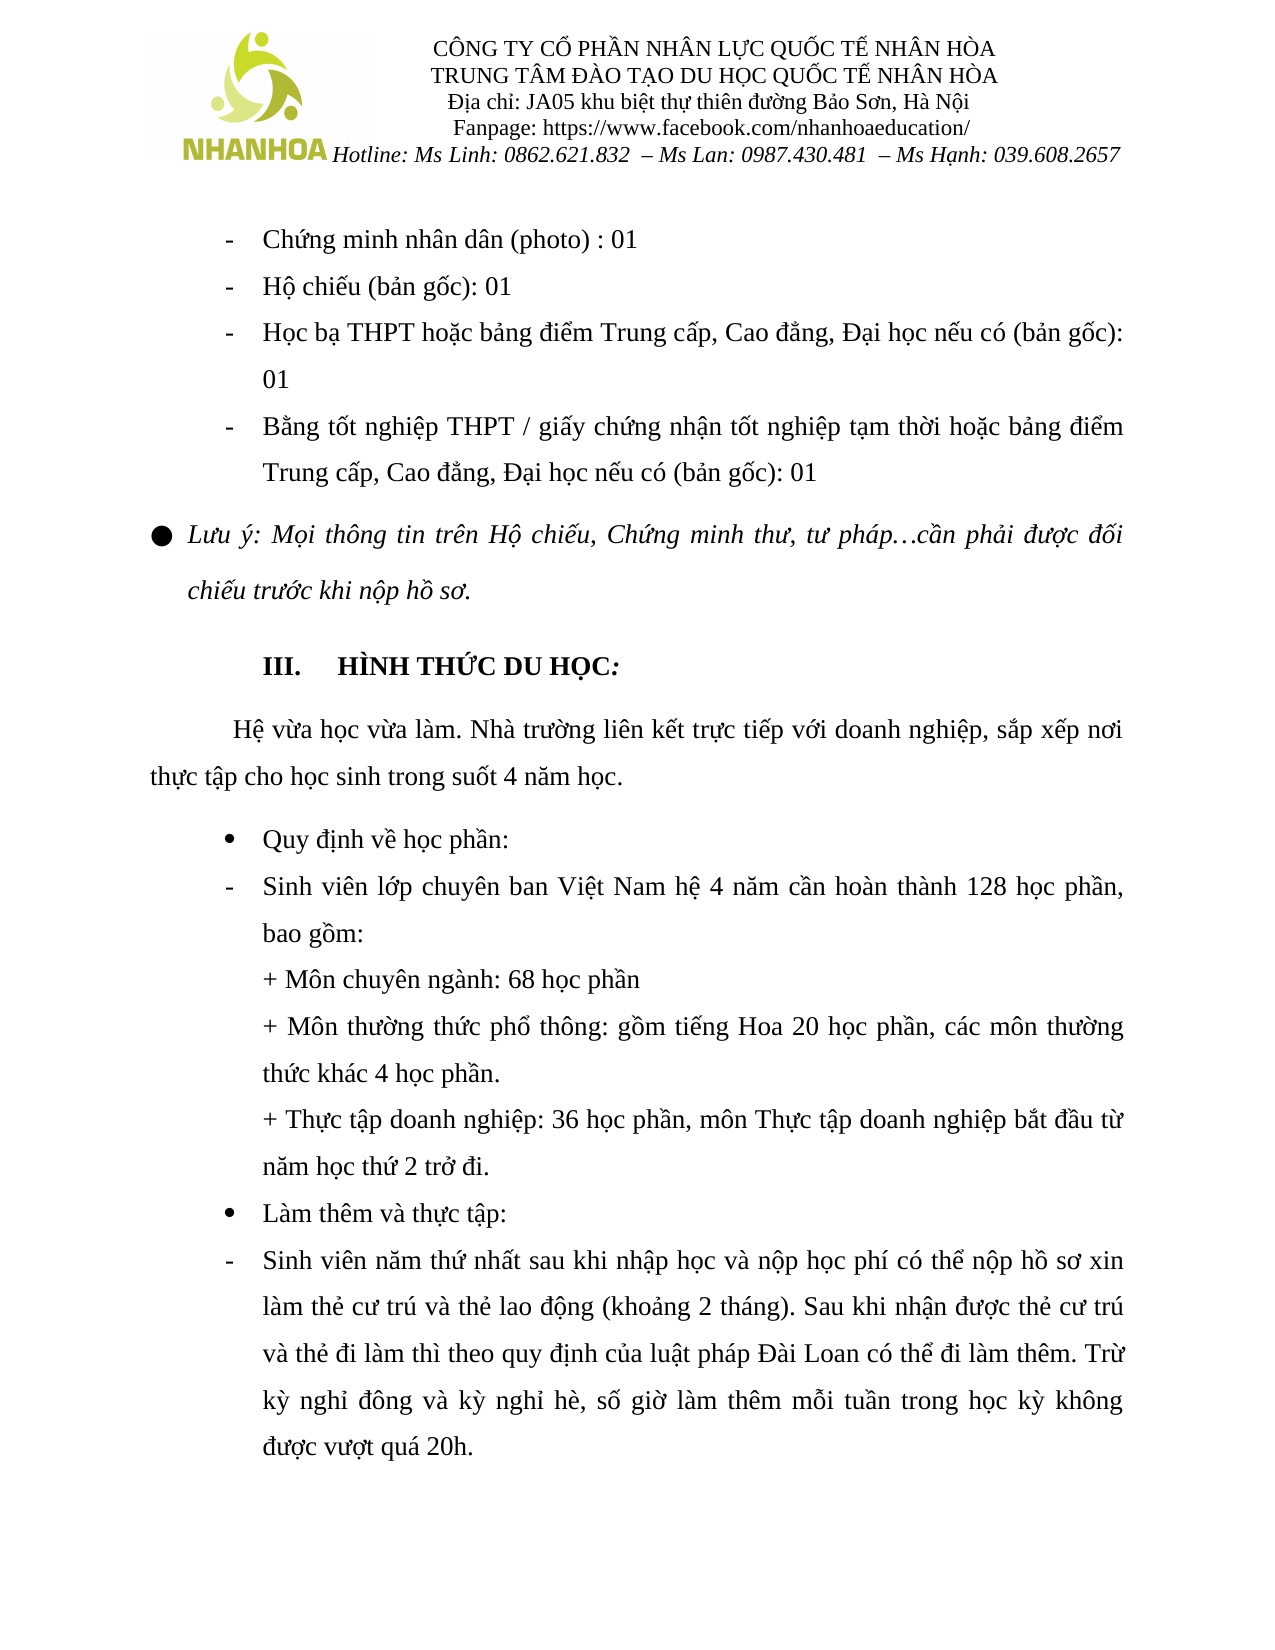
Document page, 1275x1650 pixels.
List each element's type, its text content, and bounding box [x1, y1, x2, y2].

list Hộ chiếu (bản gốc): 01 [225, 270, 1125, 301]
list Chứng minh nhân dân (photo) : 01 [225, 223, 1125, 254]
picture [142, 32, 371, 160]
list + Thực tập doanh nghiệp: 36 học phần, môn Thực tập doanh nghiệp bắt đầu từ năm học thứ 2 trở đi. [262, 1104, 1125, 1181]
list + Môn chuyên ngành: 68 học phần [262, 964, 1125, 995]
list HÌNH THỨC DU HỌC: [262, 650, 1125, 681]
list Lưu ý: Mọi thông tin trên Hộ chiếu, Chứng minh thư, tư pháp…cần phải được đối chiếu trước khi nộp hồ sơ. [150, 503, 1125, 605]
list Làm thêm và thực tập: [225, 1197, 1125, 1228]
list Sinh viên năm thứ nhất sau khi nhập học và nộp học phí có thể nộp hồ sơ xin làm thẻ cư trú và thẻ lao động (khoảng 2 tháng). Sau khi nhận được thẻ cư trú và thẻ đi làm thì theo quy định của luật pháp Đài Loan có thể đi làm thêm. Trừ kỳ nghỉ đông và kỳ nghỉ hè, số giờ làm thêm mỗi tuần trong học kỳ không được vượt quá 20h. [225, 1244, 1125, 1462]
list Học bạ THPT hoặc bảng điểm Trung cấp, Cao đẳng, Đại học nếu có (bản gốc): 01 [225, 317, 1125, 394]
text Hệ vừa học vừa làm. Nhà trường liên kết trực tiếp với doanh nghiệp, sắp xếp nơi thực tập cho học sinh trong suốt 4 năm học. [150, 713, 1125, 791]
list + Môn thường thức phổ thông: gồm tiếng Hoa 20 học phần, các môn thường thức khác 4 học phần. [262, 1010, 1125, 1088]
picture [336, 155, 344, 160]
list Bằng tốt nghiệp THPT / giấy chứng nhận tốt nghiệp tạm thời hoặc bảng điểm Trung cấp, Cao đẳng, Đại học nếu có (bản gốc): 01 [225, 410, 1125, 488]
list Quy định về học phần: [225, 823, 1125, 855]
list Sinh viên lớp chuyên ban Việt Nam hệ 4 năm cần hoàn thành 128 học phần, bao gồm: [225, 870, 1125, 948]
